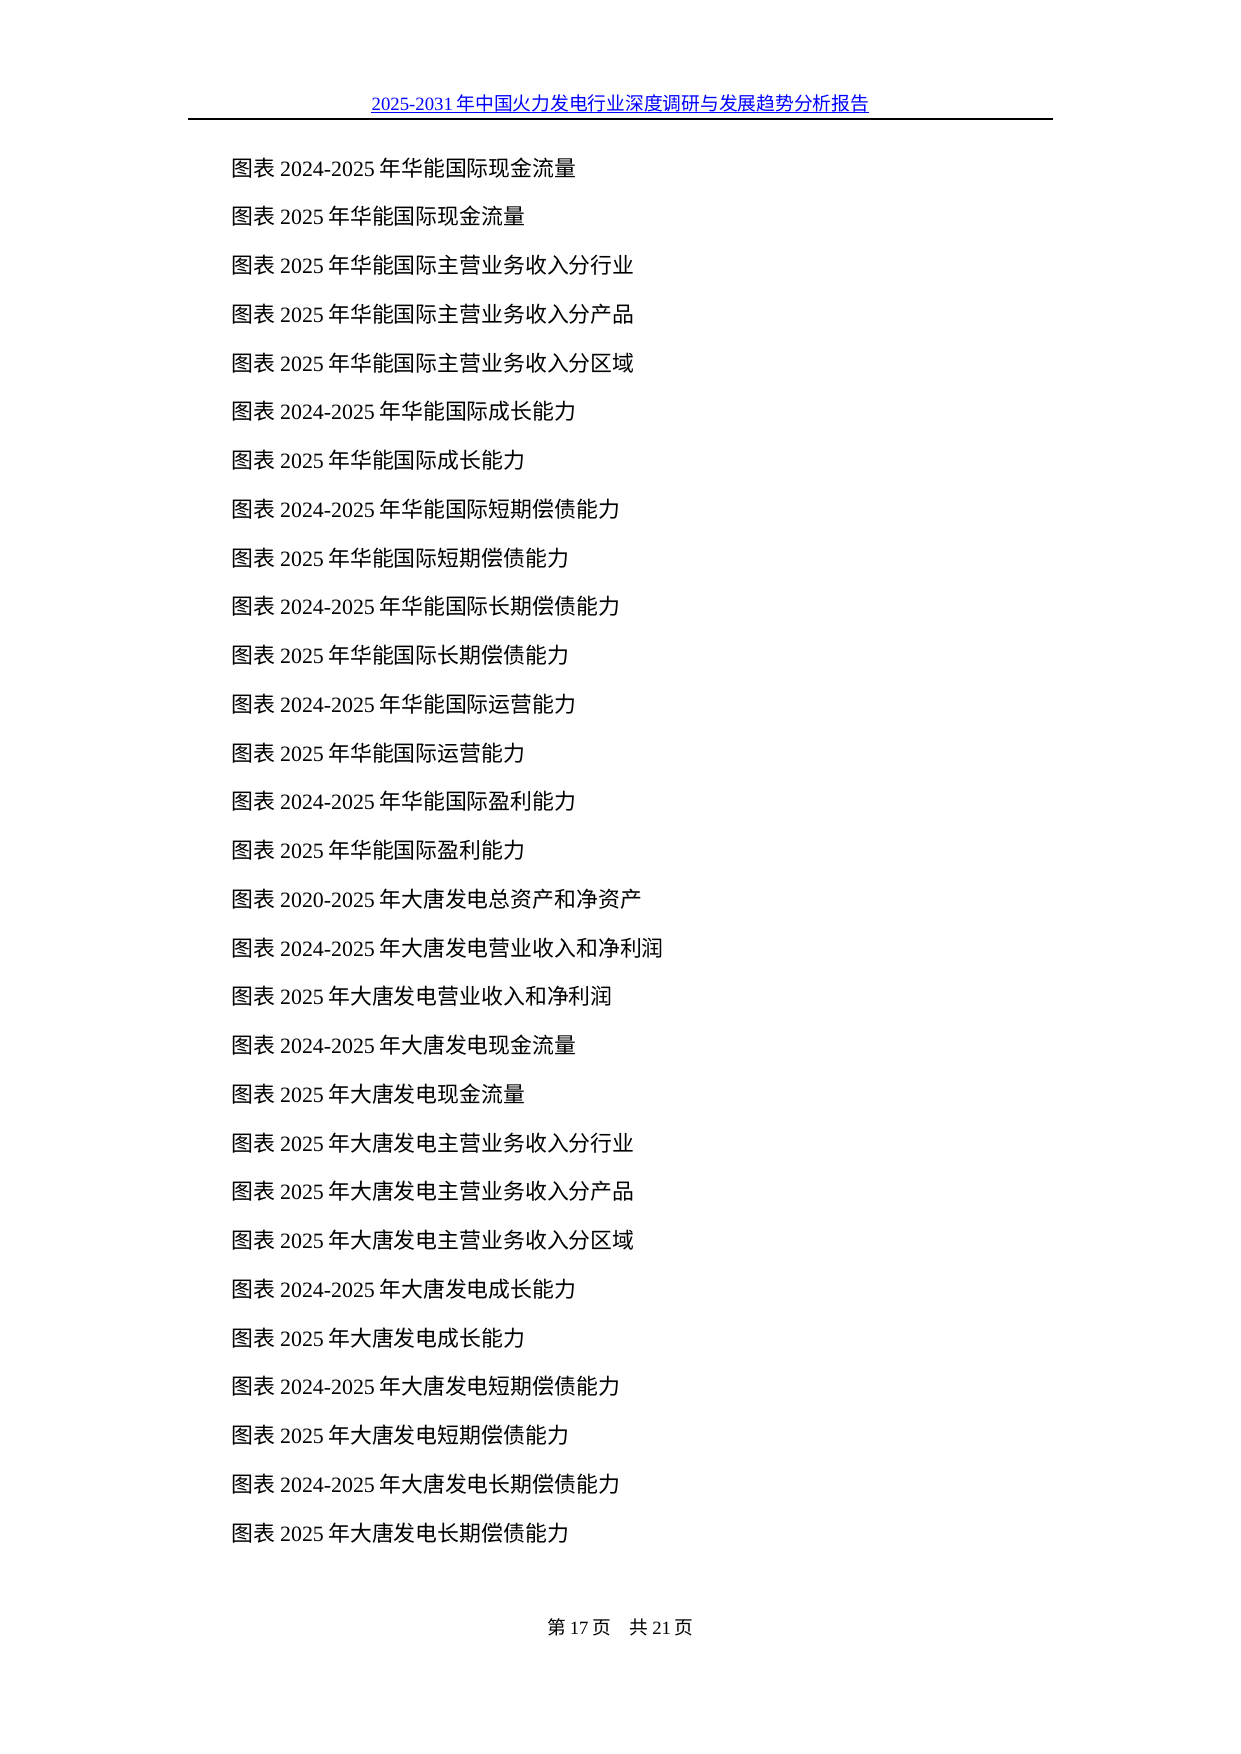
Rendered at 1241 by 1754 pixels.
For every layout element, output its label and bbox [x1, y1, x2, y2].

text [187, 150, 1053, 1548]
